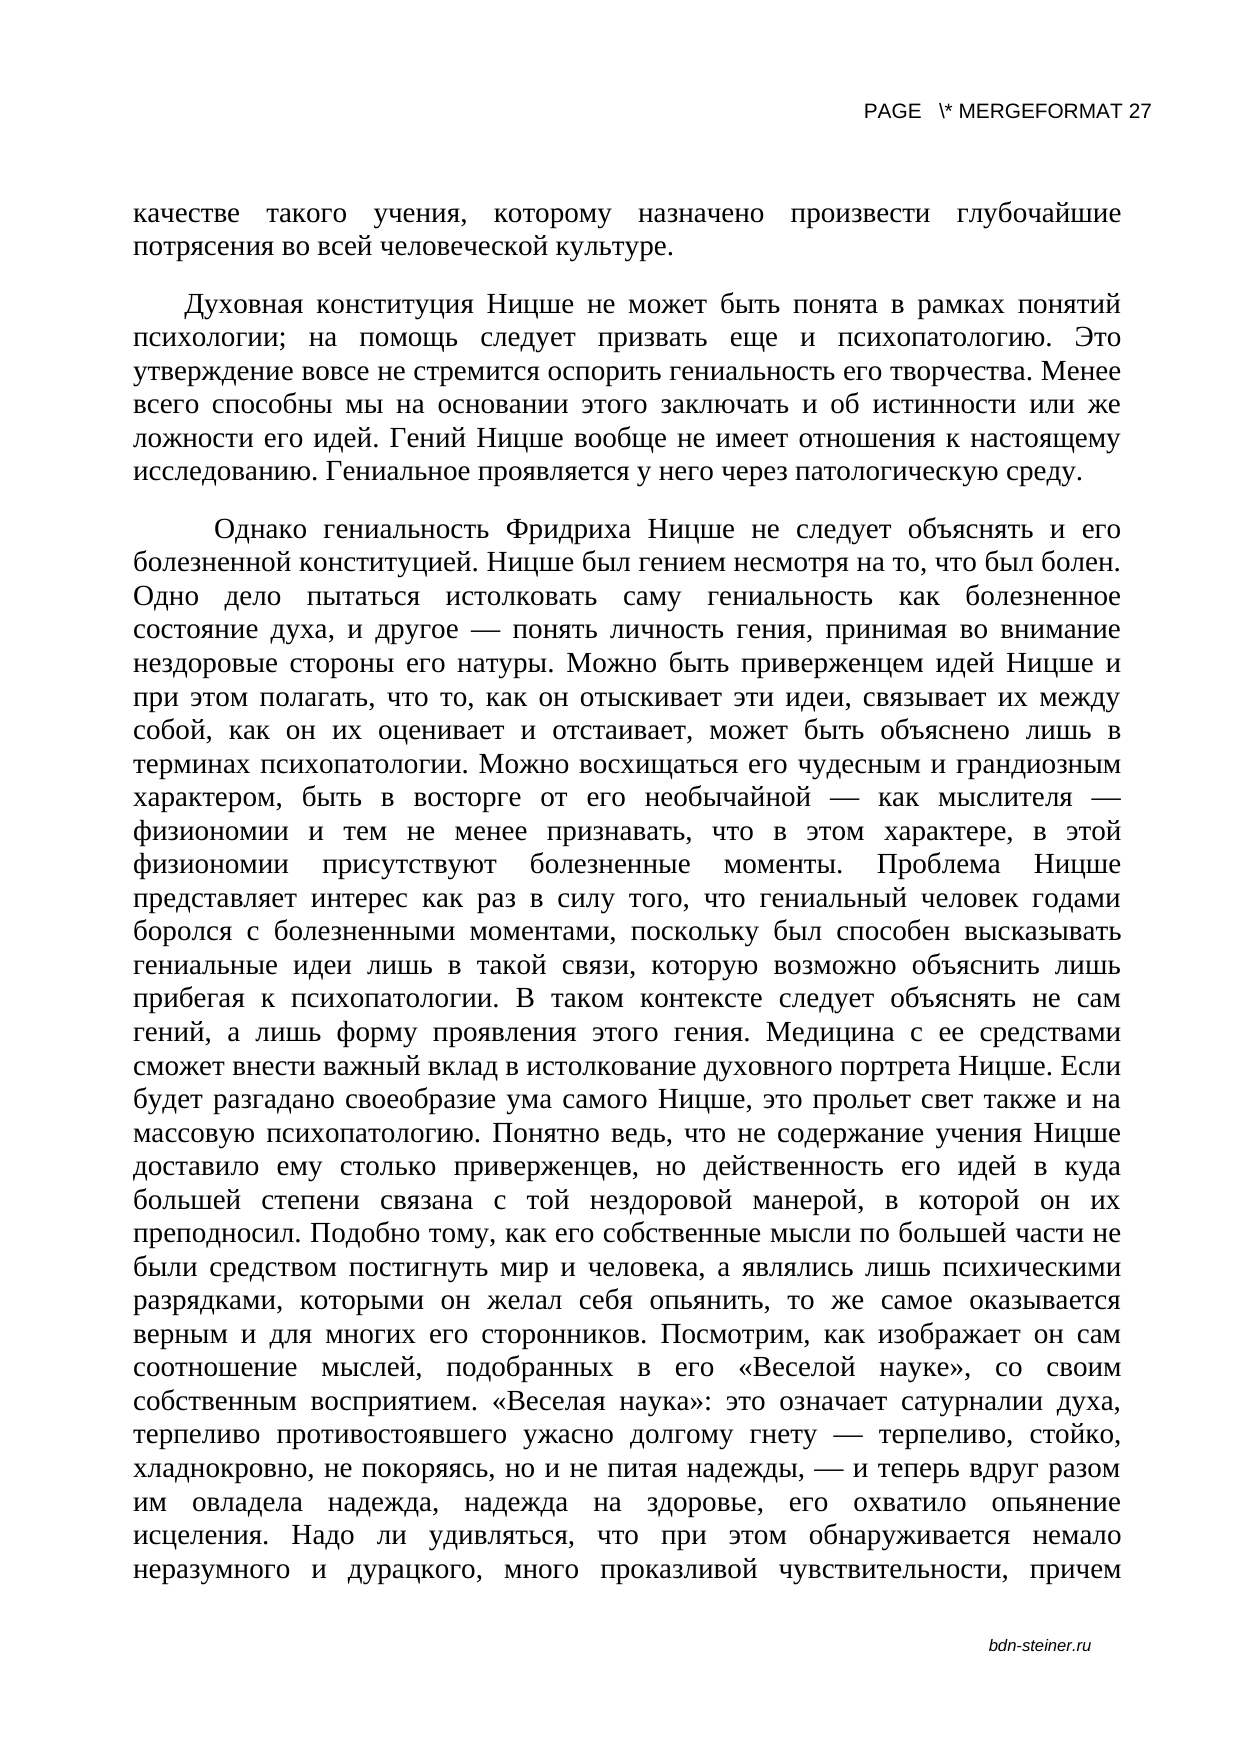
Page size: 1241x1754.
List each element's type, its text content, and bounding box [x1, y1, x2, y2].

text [133, 195, 1122, 262]
text Духовная конституция Ницше не может быть понята в рамках понятий психологии; на помощь следует призвать еще и психопатологию. Это утверждение вовсе не стремится оспорить гениальность его творчества. Менее всего способны мы на основании этого заключать и об истинности или же ложности его идей. Гений Ницше вообще не имеет отношения к настоящему исследованию. Гениальное проявляется у него через патологическую среду. [133, 286, 1122, 487]
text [133, 511, 1122, 1584]
